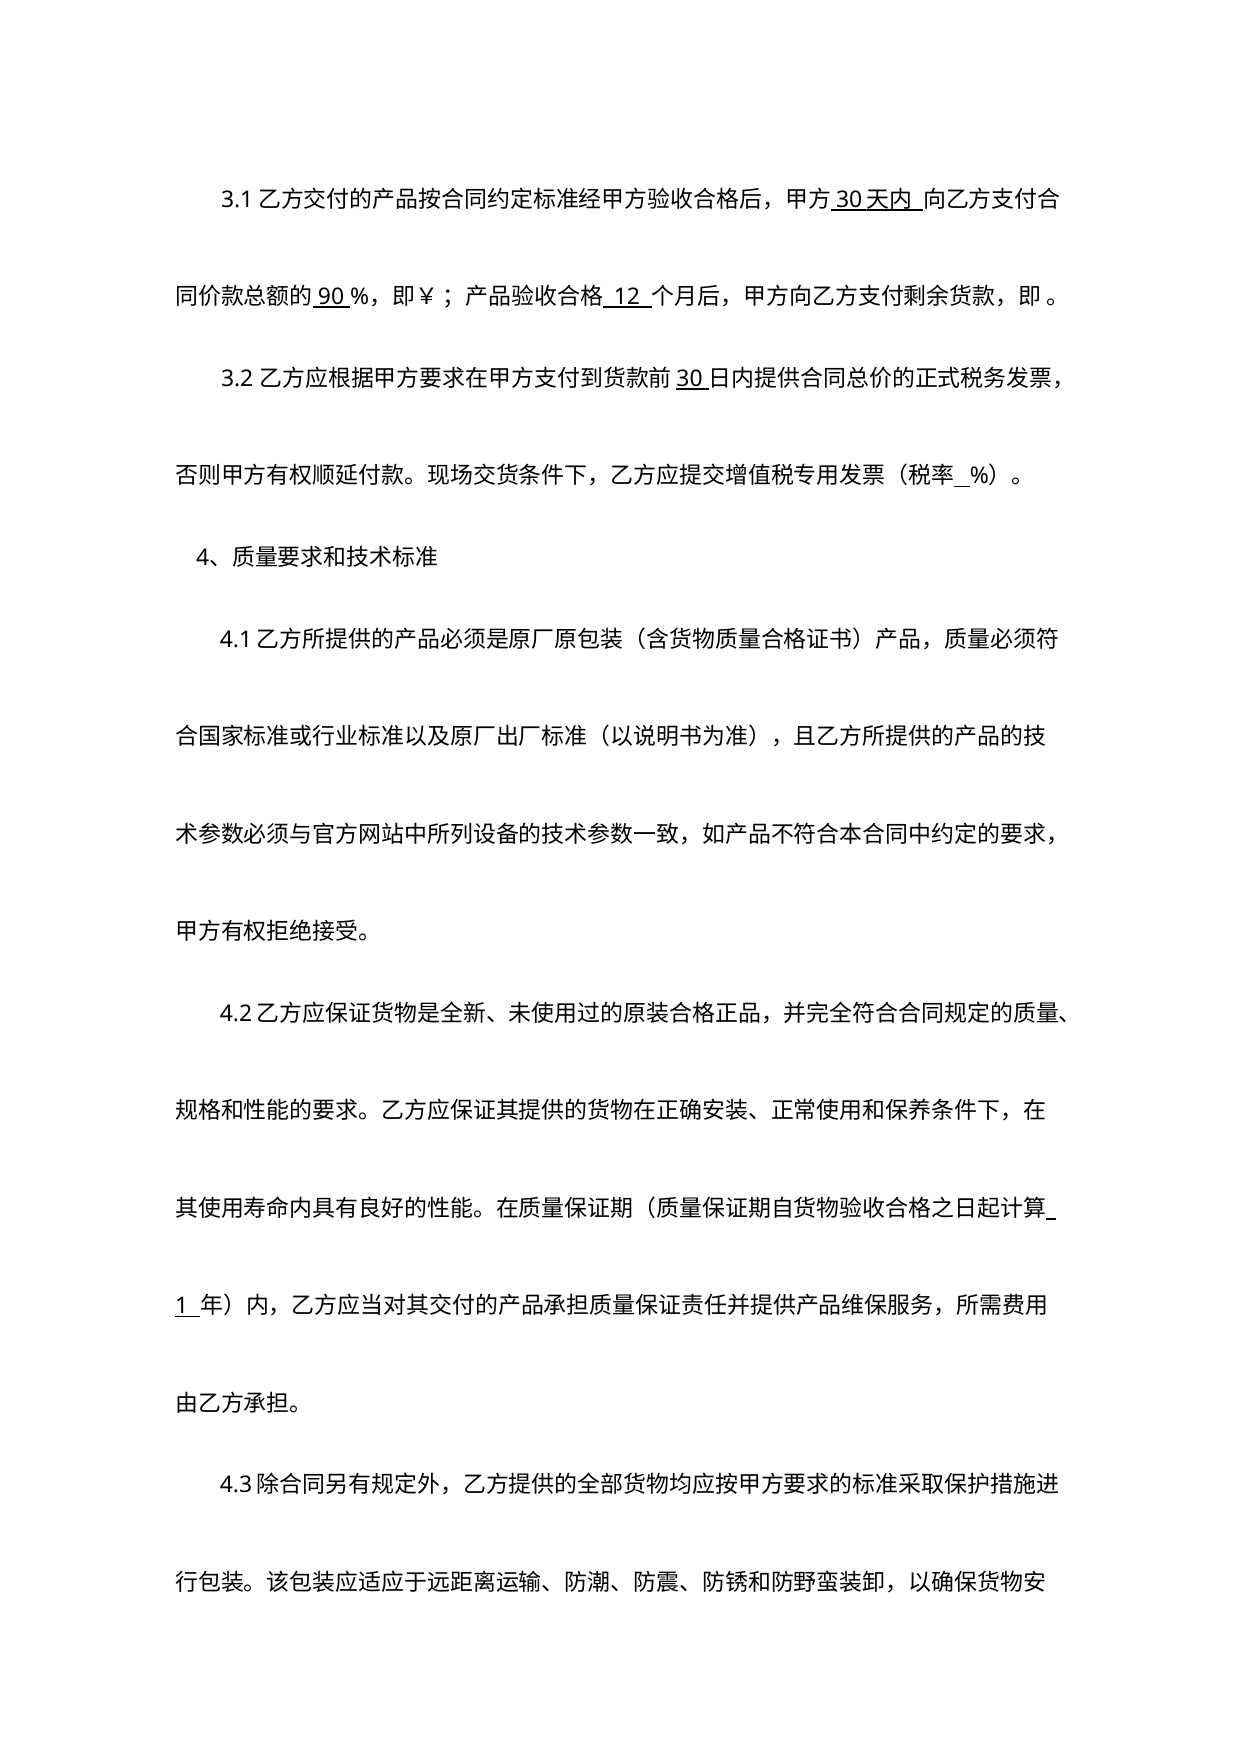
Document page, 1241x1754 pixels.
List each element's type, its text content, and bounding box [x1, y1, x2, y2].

text 4、质量要求和技术标准 [175, 523, 1065, 588]
text 3.1乙方交付的产品按合同约定标准经甲方验收合格后，甲方 30天内 向乙方支付合同价款总额的 90 %，即￥ ；产品验收合格 12 个月后，甲方向乙方支付剩余货款，即 。 [175, 165, 1065, 327]
text 4.2乙方应保证货物是全新、未使用过的原装合格正品，并完全符合合同规定的质量、规格和性能的要求。乙方应保证其提供的货物在正确安装、正常使用和保养条件下，在其使用寿命内具有良好的性能。在质量保证期（质量保证期自货物验收合格之日起计算 1 年）内，乙方应当对其交付的产品承担质量保证责任并提供产品维保服务，所需费用由乙方承担。 [175, 979, 1065, 1434]
text 3.2 乙方应根据甲方要求在甲方支付到货款前30 日内提供合同总价的正式税务发票，否则甲方有权顺延付款。现场交货条件下，乙方应提交增值税专用发票（税率 %）。 [175, 344, 1065, 506]
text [175, 1450, 1065, 1613]
text 4.1乙方所提供的产品必须是原厂原包装（含货物质量合格证书）产品，质量必须符合国家标准或行业标准以及原厂出厂标准（以说明书为准），且乙方所提供的产品的技术参数必须与官方网站中所列设备的技术参数一致，如产品不符合本合同中约定的要求，甲方有权拒绝接受。 [175, 605, 1065, 962]
